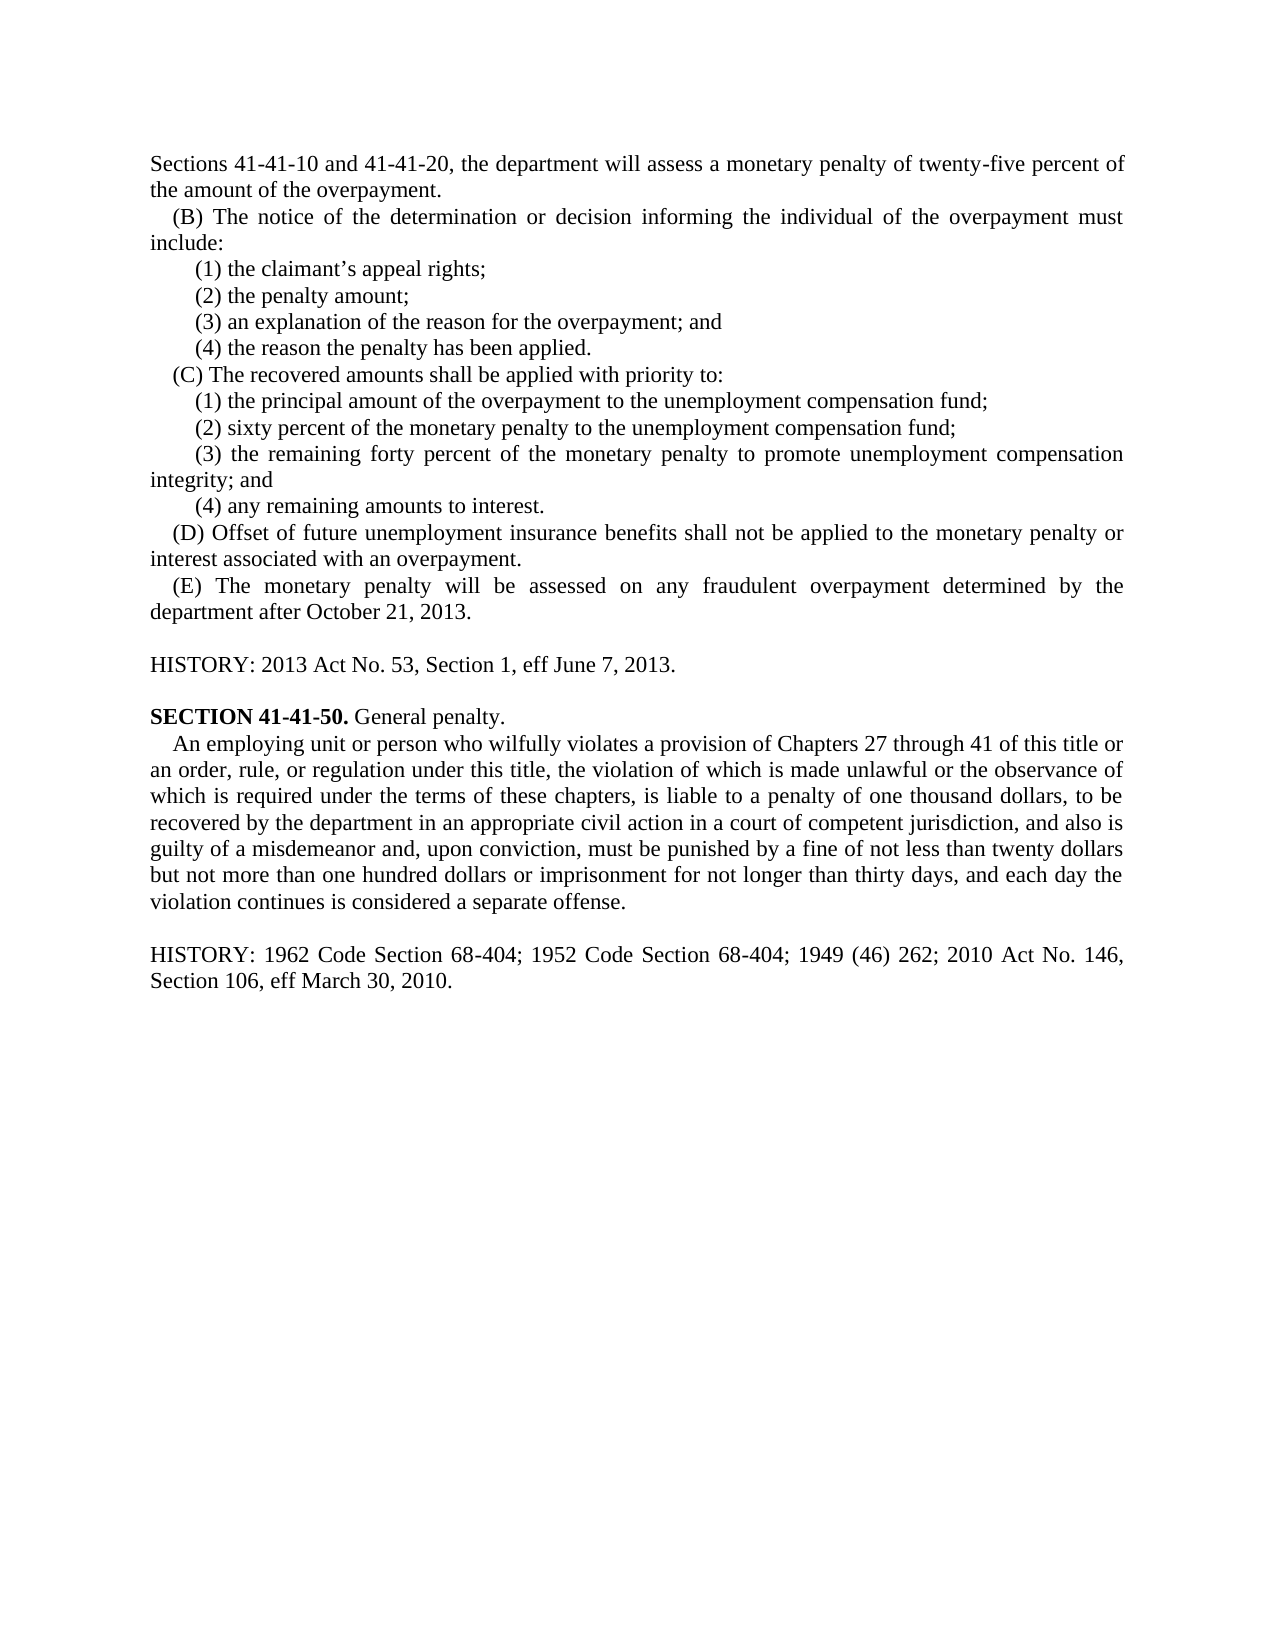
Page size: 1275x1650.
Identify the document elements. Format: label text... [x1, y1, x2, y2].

text (2) sixty percent of the monetary penalty to the unemployment compensation fund; [150, 413, 1125, 440]
text (3) the remaining forty percent of the monetary penalty to promote unemployment compensation integrity; and [150, 440, 1125, 493]
text An employing unit or person who wilfully violates a provision of Chapters 27 through 41 of this title or an order, rule, or regulation under this title, the violation of which is made unlawful or the observance of which is required under the terms of these chapters, is liable to a penalty of one thousand dollars, to be recovered by the department in an appropriate civil action in a court of competent jurisdiction, and also is guilty of a misdemeanor and, upon conviction, must be punished by a fine of not less than twenty dollars but not more than one hundred dollars or imprisonment for not longer than thirty days, and each day the violation continues is considered a separate offense. [150, 730, 1125, 914]
text (1) the claimant’s appeal rights; [150, 255, 1125, 282]
text (2) the penalty amount; [150, 282, 1125, 308]
text (D) Offset of future unemployment insurance benefits shall not be applied to the monetary penalty or interest associated with an overpayment. [150, 519, 1125, 572]
text (4) any remaining amounts to interest. [150, 493, 1125, 519]
text (C) The recovered amounts shall be applied with priority to: [150, 361, 1125, 387]
text (4) the reason the penalty has been applied. [150, 334, 1125, 361]
text SECTION 41-41-50. General penalty. [150, 703, 1125, 730]
text (1) the principal amount of the overpayment to the unemployment compensation fund; [150, 387, 1125, 413]
text (B) The notice of the determination or decision informing the individual of the overpayment must include: [150, 203, 1125, 255]
text (3) an explanation of the reason for the overpayment; and [150, 308, 1125, 334]
text (E) The monetary penalty will be assessed on any fraudulent overpayment determined by the department after October 21, 2013. [150, 572, 1125, 624]
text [150, 150, 1125, 203]
text HISTORY: 1962 Code Section 68-404; 1952 Code Section 68-404; 1949 (46) 262; 2010 Act No. 146, Section 106, eff March 30, 2010. [150, 941, 1125, 993]
text HISTORY: 2013 Act No. 53, Section 1, eff June 7, 2013. [150, 651, 1125, 677]
